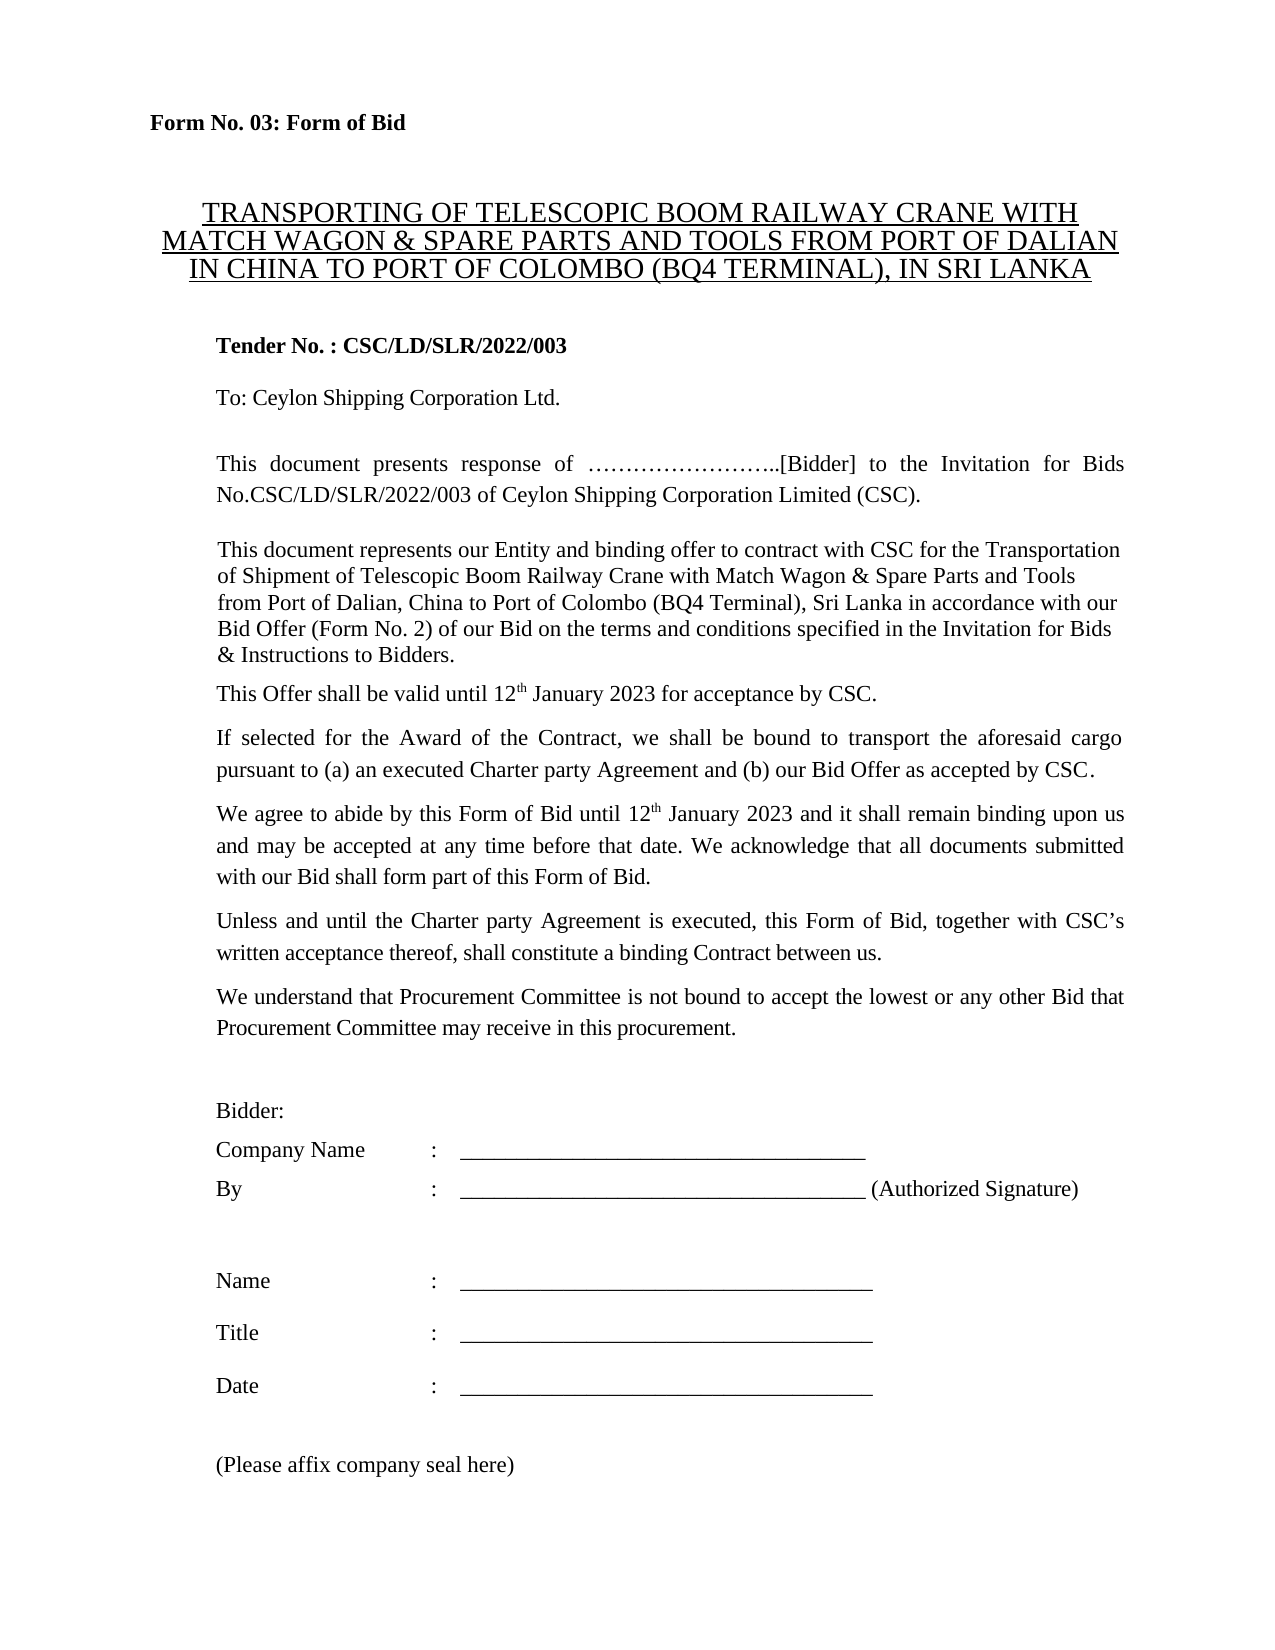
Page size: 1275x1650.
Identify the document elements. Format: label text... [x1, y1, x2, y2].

text Bidder: [216, 1097, 1125, 1124]
text Name : ____________________________________ [216, 1267, 1125, 1293]
text This document represents our Entity and binding offer to contract with CSC for the Transportation of Shipment of Telescopic Boom Railway Crane with Match Wagon & Spare Parts and Tools from Port of Dalian, China to Port of Colombo (BQ4 Terminal), Sri Lanka in accordance with our Bid Offer (Form No. 2) of our Bid on the terms and conditions specified in the Invitation for Bids & Instructions to Bidders. [217, 536, 1125, 668]
text We agree to abide by this Form of Bid until 12th January 2023 and it shall remain binding upon us and may be accepted at any time before that date. We acknowledge that all documents submitted with our Bid shall form part of this Form of Bid. [216, 800, 1125, 889]
text To: Ceylon Shipping Corporation Ltd. [216, 384, 1125, 411]
text We understand that Procurement Committee is not bound to accept the lowest or any other Bid that Procurement Committee may receive in this procurement. [216, 983, 1125, 1041]
text Company Name : ____________________________________ [216, 1136, 1125, 1163]
text This Offer shall be valid until 12th January 2023 for acceptance by CSC. [216, 680, 1125, 707]
text TRANSPORTING OF TELESCOPIC BOOM RAILWAY CRANE WITH MATCH WAGON & SPARE PARTS AND TOOLS FROM PORT OF DALIAN IN CHINA TO PORT OF COLOMBO (BQ4 TERMINAL), IN SRI LANKA [150, 199, 1130, 284]
text If selected for the Award of the Contract, we shall be bound to transport the aforesaid cargo pursuant to (a) an executed Charter party Agreement and (b) our Bid Offer as accepted by CSC. [216, 724, 1125, 782]
text This document presents response of ……………………..[Bidder] to the Invitation for Bids No.CSC/LD/SLR/2022/003 of Ceylon Shipping Corporation Limited (CSC). [216, 450, 1125, 508]
text Tender No. : CSC/LD/SLR/2022/003 [216, 332, 1125, 358]
text Title : ____________________________________ [216, 1319, 1125, 1346]
text Unless and until the Charter party Agreement is executed, this Form of Bid, together with CSC’s written acceptance thereof, shall constitute a binding Contract between us. [216, 907, 1125, 965]
text (Please affix company seal here) [216, 1451, 1125, 1477]
text Date : ____________________________________ [216, 1372, 1125, 1398]
text Form No. 03: Form of Bid [150, 109, 1125, 136]
text By : ____________________________________ (Authorized Signature) [216, 1175, 1125, 1201]
